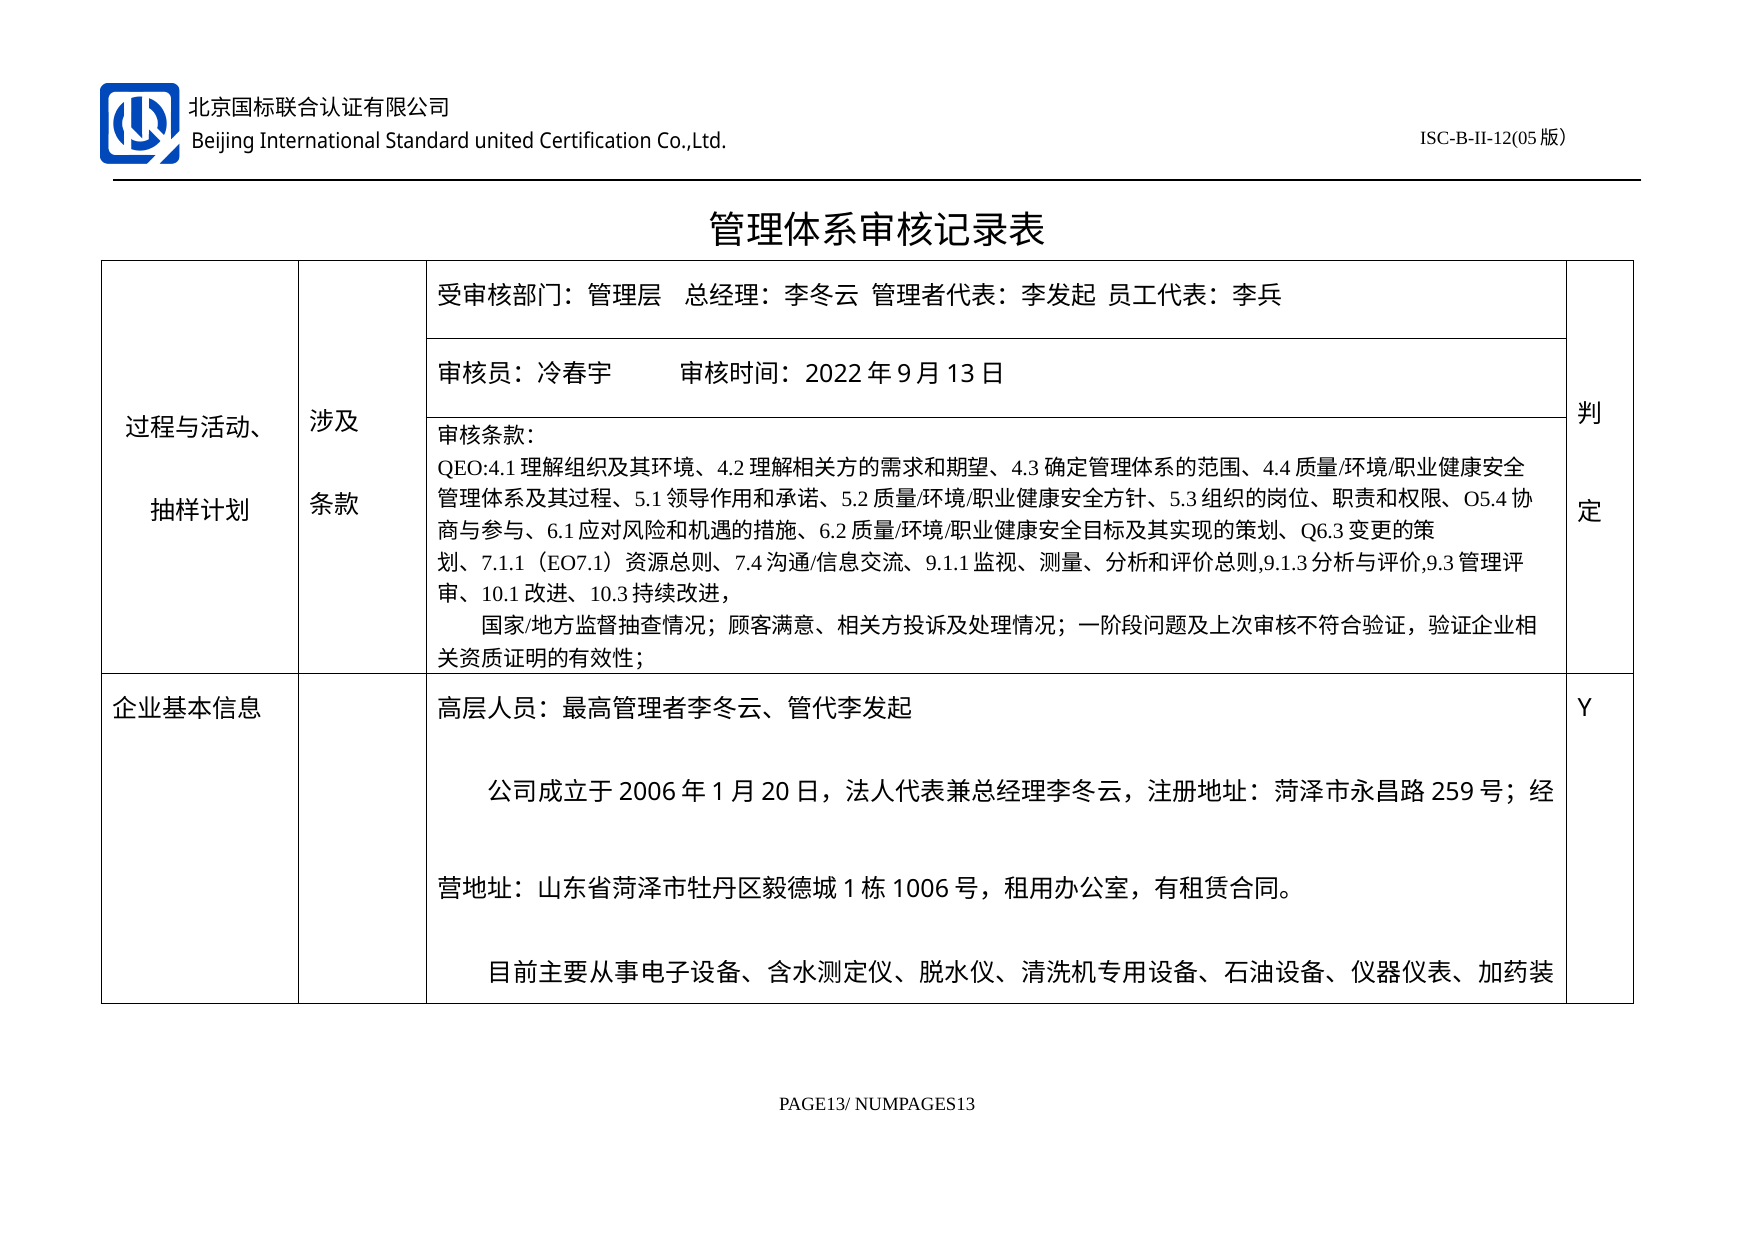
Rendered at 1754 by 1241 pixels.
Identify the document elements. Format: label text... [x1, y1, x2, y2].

picture [100, 83, 180, 164]
table_cell [299, 674, 426, 1003]
table_header 判定 [1567, 261, 1633, 673]
table_header 过程与活动、 抽样计划 [102, 261, 298, 673]
table_header 涉及 条款 [299, 261, 426, 673]
table_header 受审核部门：管理层 总经理：李冬云 管理者代表：李发起 员工代表：李兵 [427, 261, 1566, 338]
text 管理体系审核记录表 [112, 195, 1641, 260]
table_cell 审核条款： QEO:4.1理解组织及其环境、4.2理解相关方的需求和期望、4.3 确定管理体系的范围、4.4质量/环境/职业健康安全管理体系及其过程、5.1领导作用和承诺、5.2质量/环境/职业健康安全方针、5.3组织的岗位、职责和权限、O5.4协商与参与、6.1应对风险和机遇的措施、6.2质量/环境/职业健康安全目标及其实现的策划、Q6.3变更的策划、7.1.1（EO7.1）资源总则、7.4沟通/信息交流、9.1.1监视、测量、分析和评价总则,9.1.3分析与评价,9.3管理评审、10.1改进、10.3持续改进， 国家/地方监督抽查情况；顾客满意、相关方投诉及处理情况；一阶段问题及上次审核不符合验证，验证企业相关资质证明的有效性； [427, 418, 1566, 673]
table_cell 企业基本信息 [102, 674, 298, 1003]
table_cell 审核员：冷春宇 审核时间：2022年9月13日 [427, 339, 1566, 417]
table_cell Y [1567, 674, 1633, 1003]
